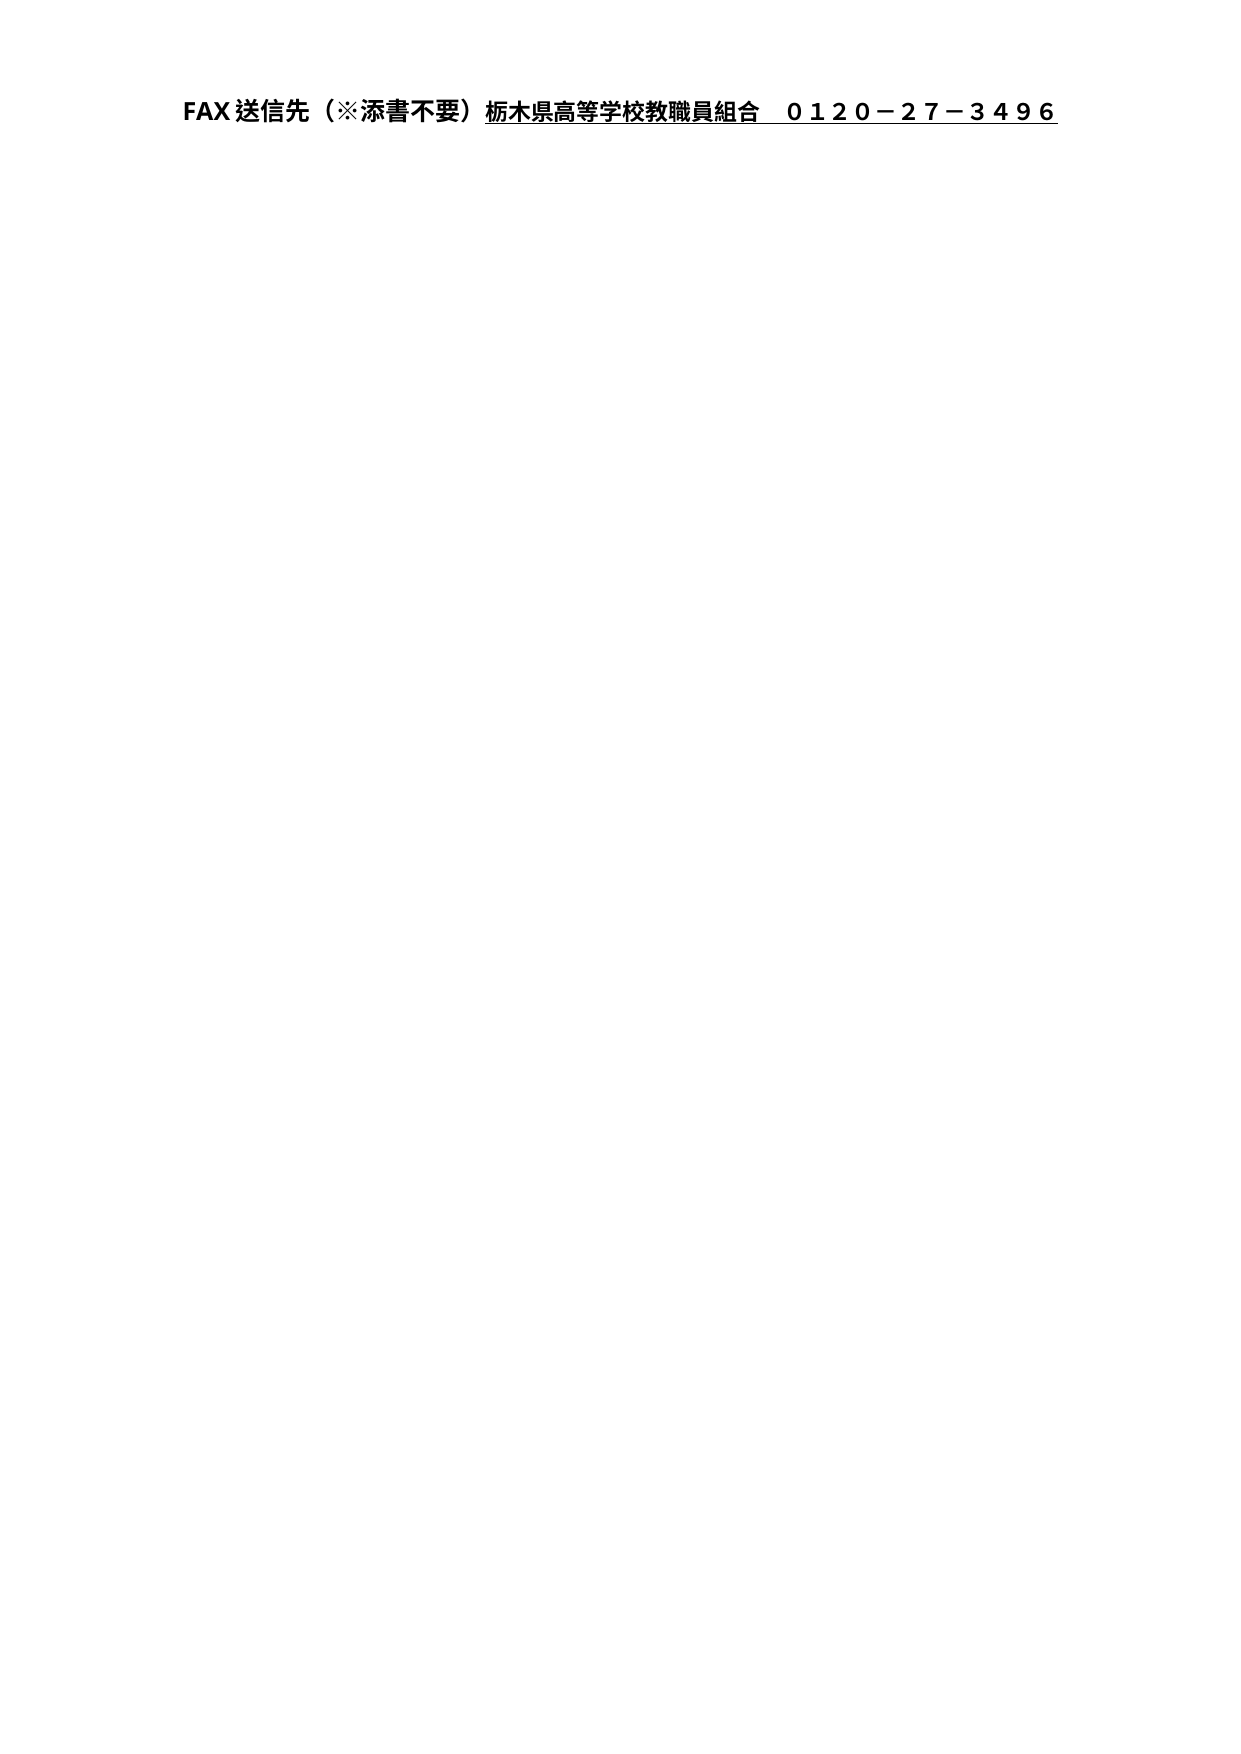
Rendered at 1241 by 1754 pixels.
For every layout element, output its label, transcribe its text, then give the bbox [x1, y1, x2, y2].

text FAX送信先（※添書不要）栃木県高等学校教職員組合 ０１２０－２７－３４９６ [106, 90, 1134, 130]
